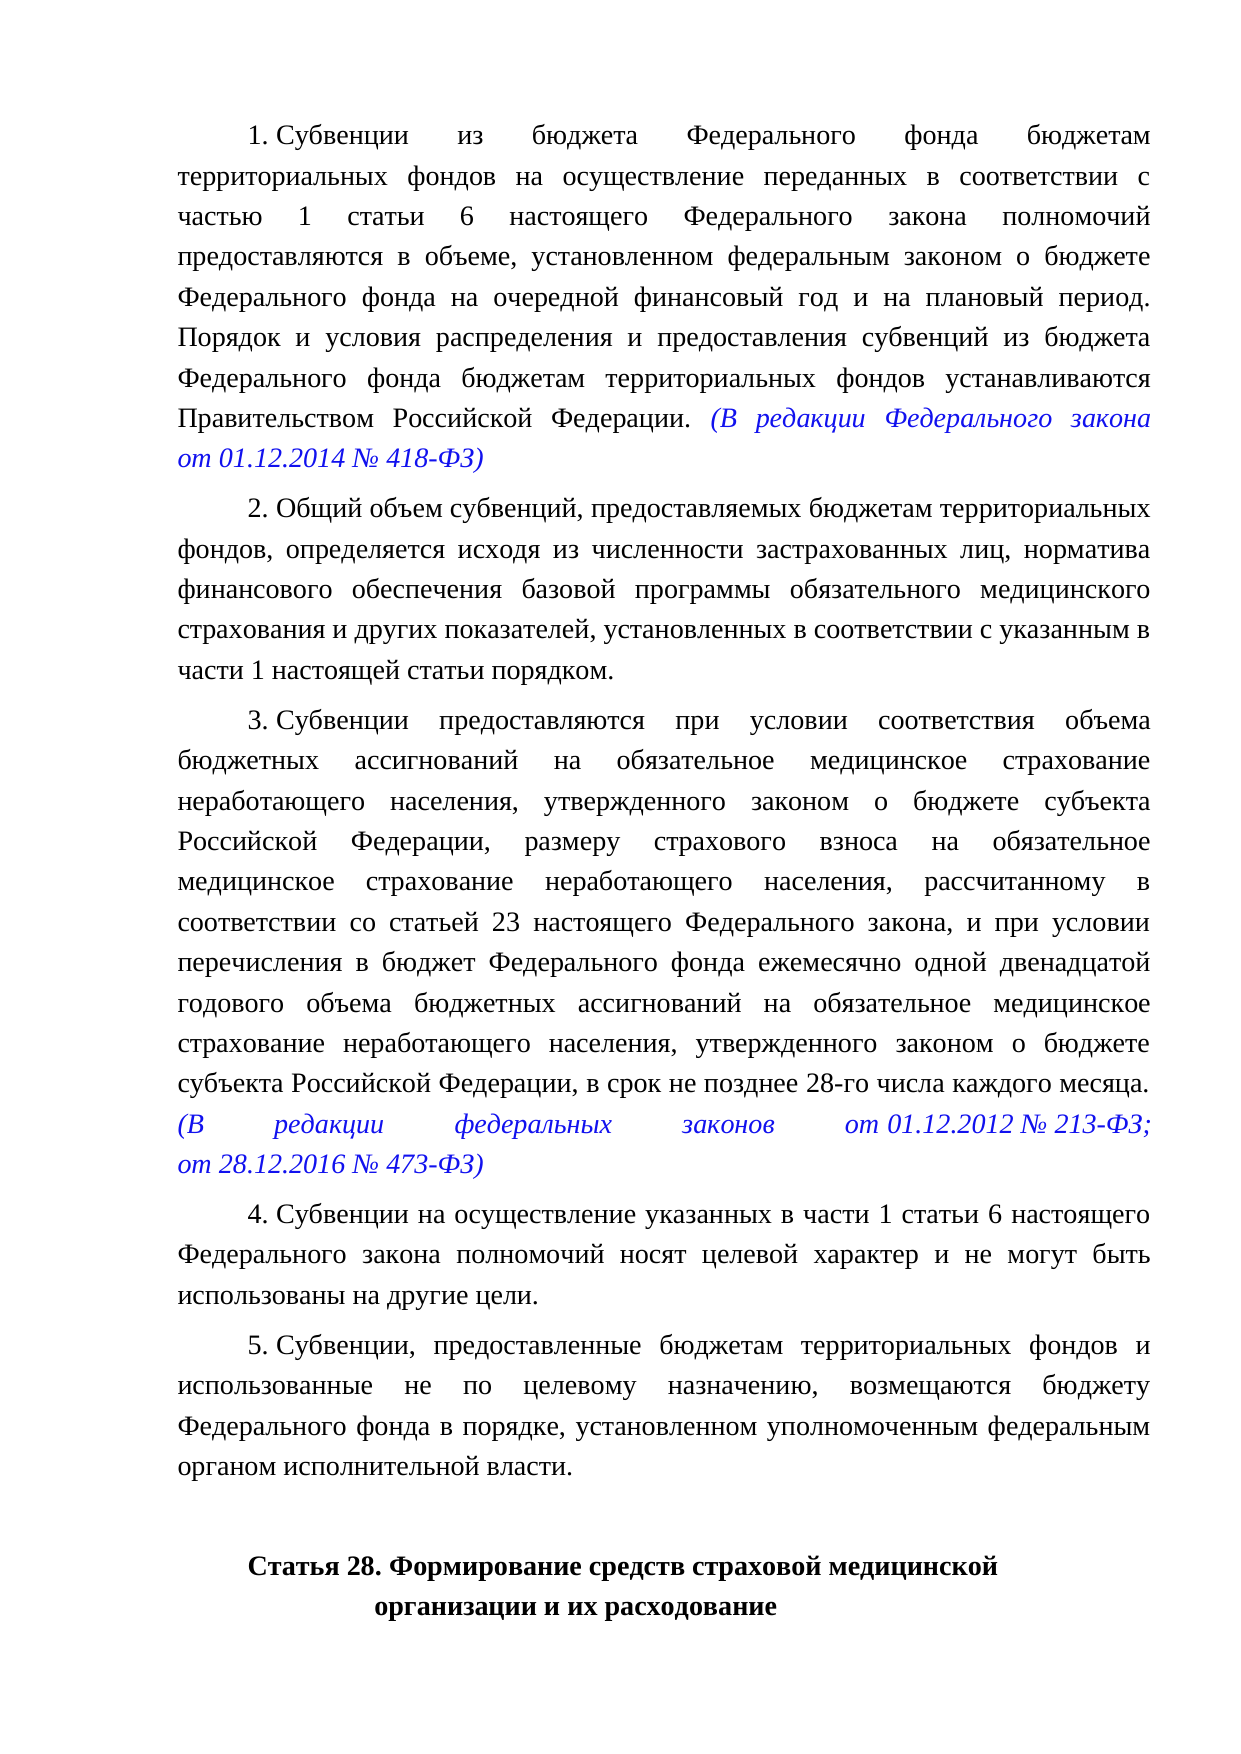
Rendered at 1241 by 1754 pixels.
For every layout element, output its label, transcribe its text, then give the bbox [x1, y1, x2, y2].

text Статья 28. Формирование средств страховой медицинской организации и их расходование [247, 1548, 1152, 1621]
text 5. Субвенции, предоставленные бюджетам территориальных фондов и использованные не по целевому назначению, возмещаются бюджету Федерального фонда в порядке, установленном уполномоченным федеральным органом исполнительной власти. [177, 1328, 1152, 1481]
text 2. Общий объем субвенций, предоставляемых бюджетам территориальных фондов, определяется исходя из численности застрахованных лиц, норматива финансового обеспечения базовой программы обязательного медицинского страхования и других показателей, установленных в соответствии с указанным в части 1 настоящей статьи порядком. [177, 491, 1152, 685]
text 1. Субвенции из бюджета Федерального фонда бюджетам территориальных фондов на осуществление переданных в соответствии с частью 1 статьи 6 настоящего Федерального закона полномочий предоставляются в объеме, установленном федеральным законом о бюджете Федерального фонда на очередной финансовый год и на плановый период. Порядок и условия распределения и предоставления субвенций из бюджета Федерального фонда бюджетам территориальных фондов устанавливаются Правительством Российской Федерации. (В редакции Федерального закона от 01.12.2014 № 418-ФЗ) [177, 118, 1152, 474]
text 4. Субвенции на осуществление указанных в части 1 статьи 6 настоящего Федерального закона полномочий носят целевой характер и не могут быть использованы на другие цели. [177, 1197, 1152, 1310]
text 3. Субвенции предоставляются при условии соответствия объема бюджетных ассигнований на обязательное медицинское страхование неработающего населения, утвержденного законом о бюджете субъекта Российской Федерации, размеру страхового взноса на обязательное медицинское страхование неработающего населения, рассчитанному в соответствии со статьей 23 настоящего Федерального закона, и при условии перечисления в бюджет Федерального фонда ежемесячно одной двенадцатой годового объема бюджетных ассигнований на обязательное медицинское страхование неработающего населения, утвержденного законом о бюджете субъекта Российской Федерации, в срок не позднее 28-го числа каждого месяца. (В редакции федеральных законов от 01.12.2012 № 213-ФЗ; от 28.12.2016 № 473-ФЗ) [177, 703, 1152, 1180]
